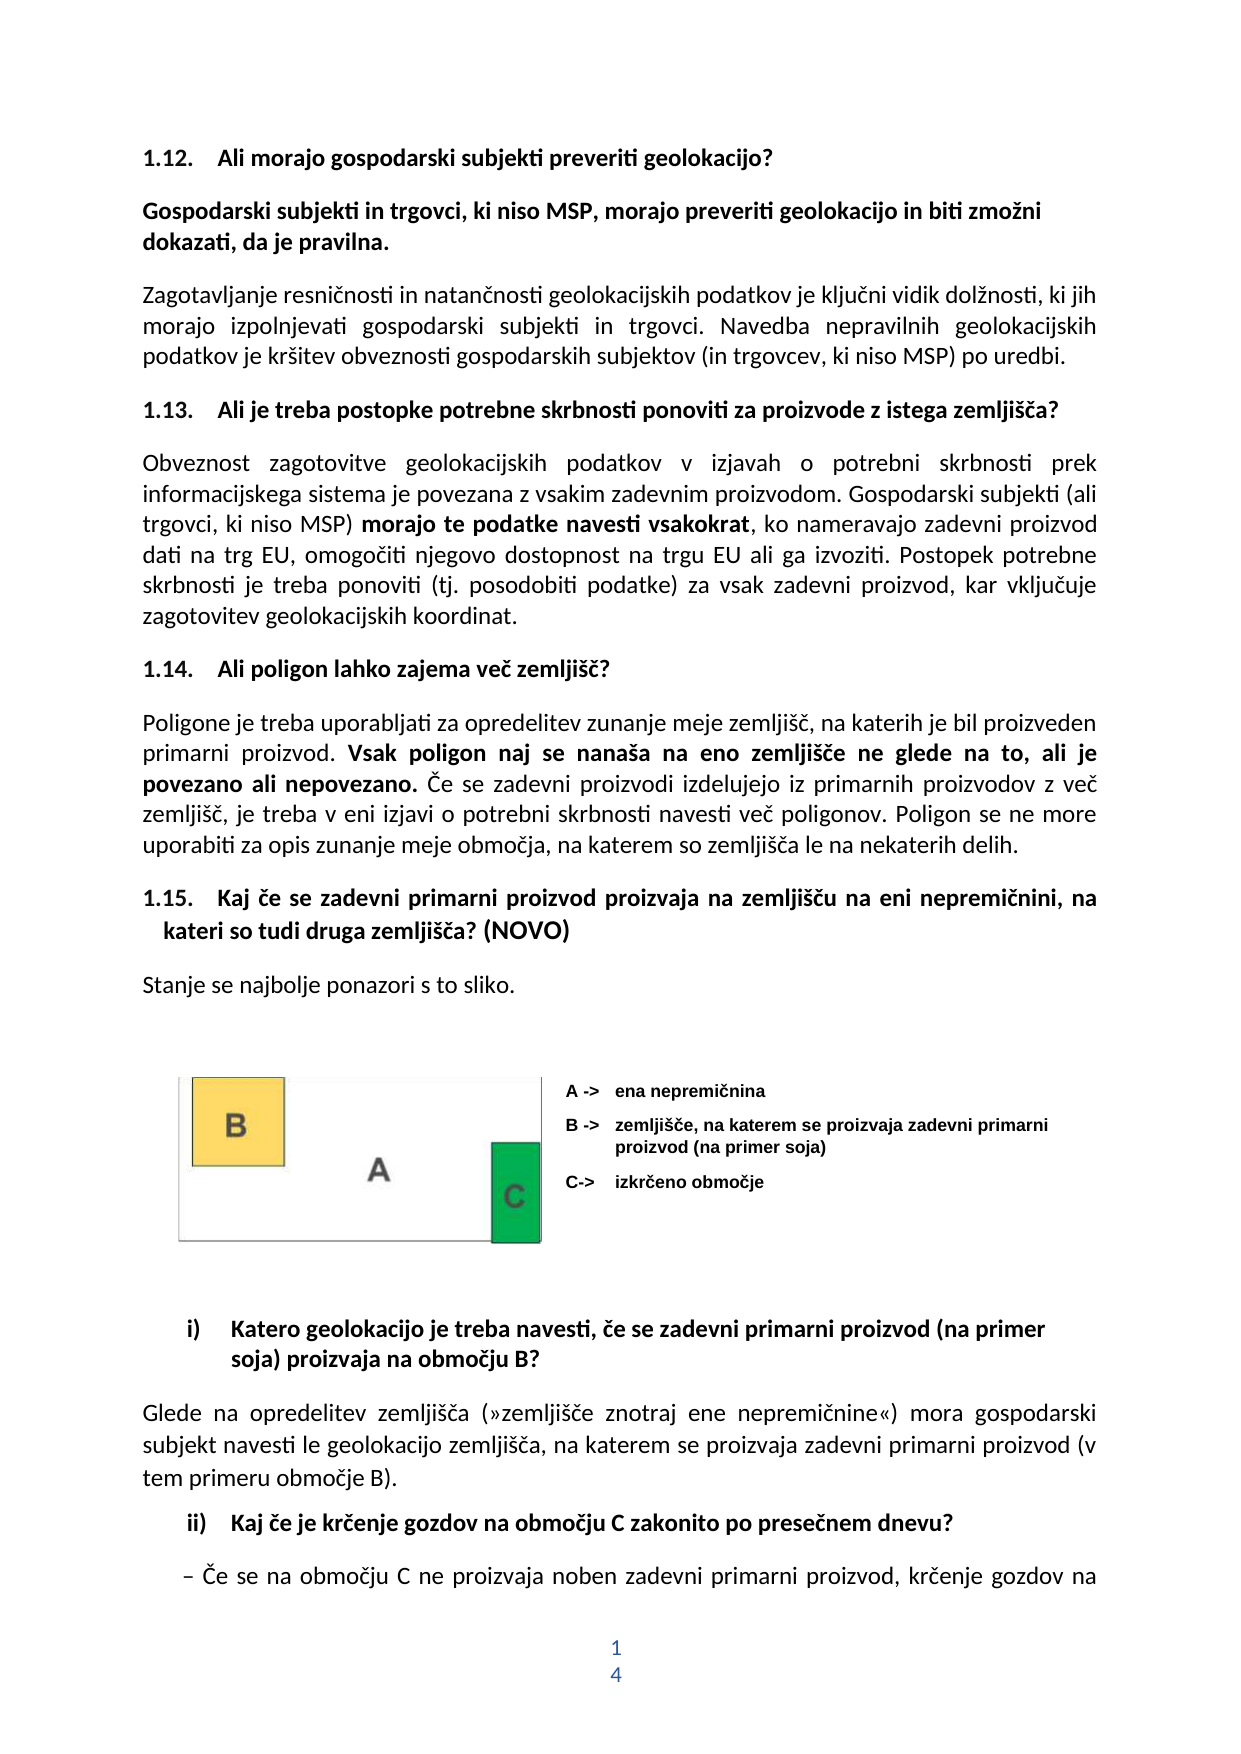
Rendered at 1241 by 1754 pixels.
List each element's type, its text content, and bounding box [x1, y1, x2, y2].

text Obveznost zagotovitve geolokacijskih podatkov v izjavah o potrebni skrbnosti prek informacijskega sistema je povezana z vsakim zadevnim proizvodom. Gospodarski subjekti (ali trgovci, ki niso MSP) morajo te podatke navesti vsakokrat, ko nameravajo zadevni proizvod dati na trg EU, omogočiti njegovo dostopnost na trgu EU ali ga izvoziti. Postopek potrebne skrbnosti je treba ponoviti (tj. posodobiti podatke) za vsak zadevni proizvod, kar vključuje zagotovitev geolokacijskih koordinat. [142, 447, 1098, 630]
subtitle Ali morajo gospodarski subjekti preveriti geolokacijo? [142, 142, 1098, 172]
text B -> zemljišče, na katerem se proizvaja zadevni primarni proizvod (na primer soja) [565, 1115, 1098, 1157]
text Stanje se najbolje ponazori s to sliko. [142, 969, 1098, 999]
subtitle Kaj če se zadevni primarni proizvod proizvaja na zemljišču na eni nepremičnini, na kateri so tudi druga zemljišča? (NOVO) [142, 882, 1098, 946]
text C-> izkrčeno območje [565, 1171, 1098, 1192]
text Zagotavljanje resničnosti in natančnosti geolokacijskih podatkov je ključni vidik dolžnosti, ki jih morajo izpolnjevati gospodarski subjekti in trgovci. Navedba nepravilnih geolokacijskih podatkov je kršitev obveznosti gospodarskih subjektov (in trgovcev, ki niso MSP) po uredbi. [142, 279, 1098, 371]
subtitle Ali poligon lahko zajema več zemljišč? [142, 653, 1098, 684]
text Poligone je treba uporabljati za opredelitev zunanje meje zemljišč, na katerih je bil proizveden primarni proizvod. Vsak poligon naj se nanaša na eno zemljišče ne glede na to, ali je povezano ali nepovezano. Če se zadevni proizvodi izdelujejo iz primarnih proizvodov z več zemljišč, je treba v eni izjavi o potrebni skrbnosti navesti več poligonov. Poligon se ne more uporabiti za opis zunanje meje območja, na katerem so zemljišča le na nekaterih delih. [142, 707, 1098, 859]
text Glede na opredelitev zemljišča (»zemljišče znotraj ene nepremičnine«) mora gospodarski subjekt navesti le geolokacijo zemljišča, na katerem se proizvaja zadevni primarni proizvod (v tem primeru območje B). [142, 1397, 1098, 1492]
subtitle Ali je treba postopke potrebne skrbnosti ponoviti za proizvode z istega zemljišča? [142, 394, 1098, 424]
text Gospodarski subjekti in trgovci, ki niso MSP, morajo preveriti geolokacijo in biti zmožni dokazati, da je pravilna. [142, 195, 1098, 256]
text i) Katero geolokacijo je treba navesti, če se zadevni primarni proizvod (na primer soja) proizvaja na območju B? [187, 1313, 1098, 1374]
picture [178, 1077, 542, 1244]
text ii) Kaj če je krčenje gozdov na območju C zakonito po presečnem dnevu? [187, 1507, 1098, 1538]
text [182, 1561, 1098, 1591]
text A -> ena nepremičnina [565, 1081, 1098, 1101]
